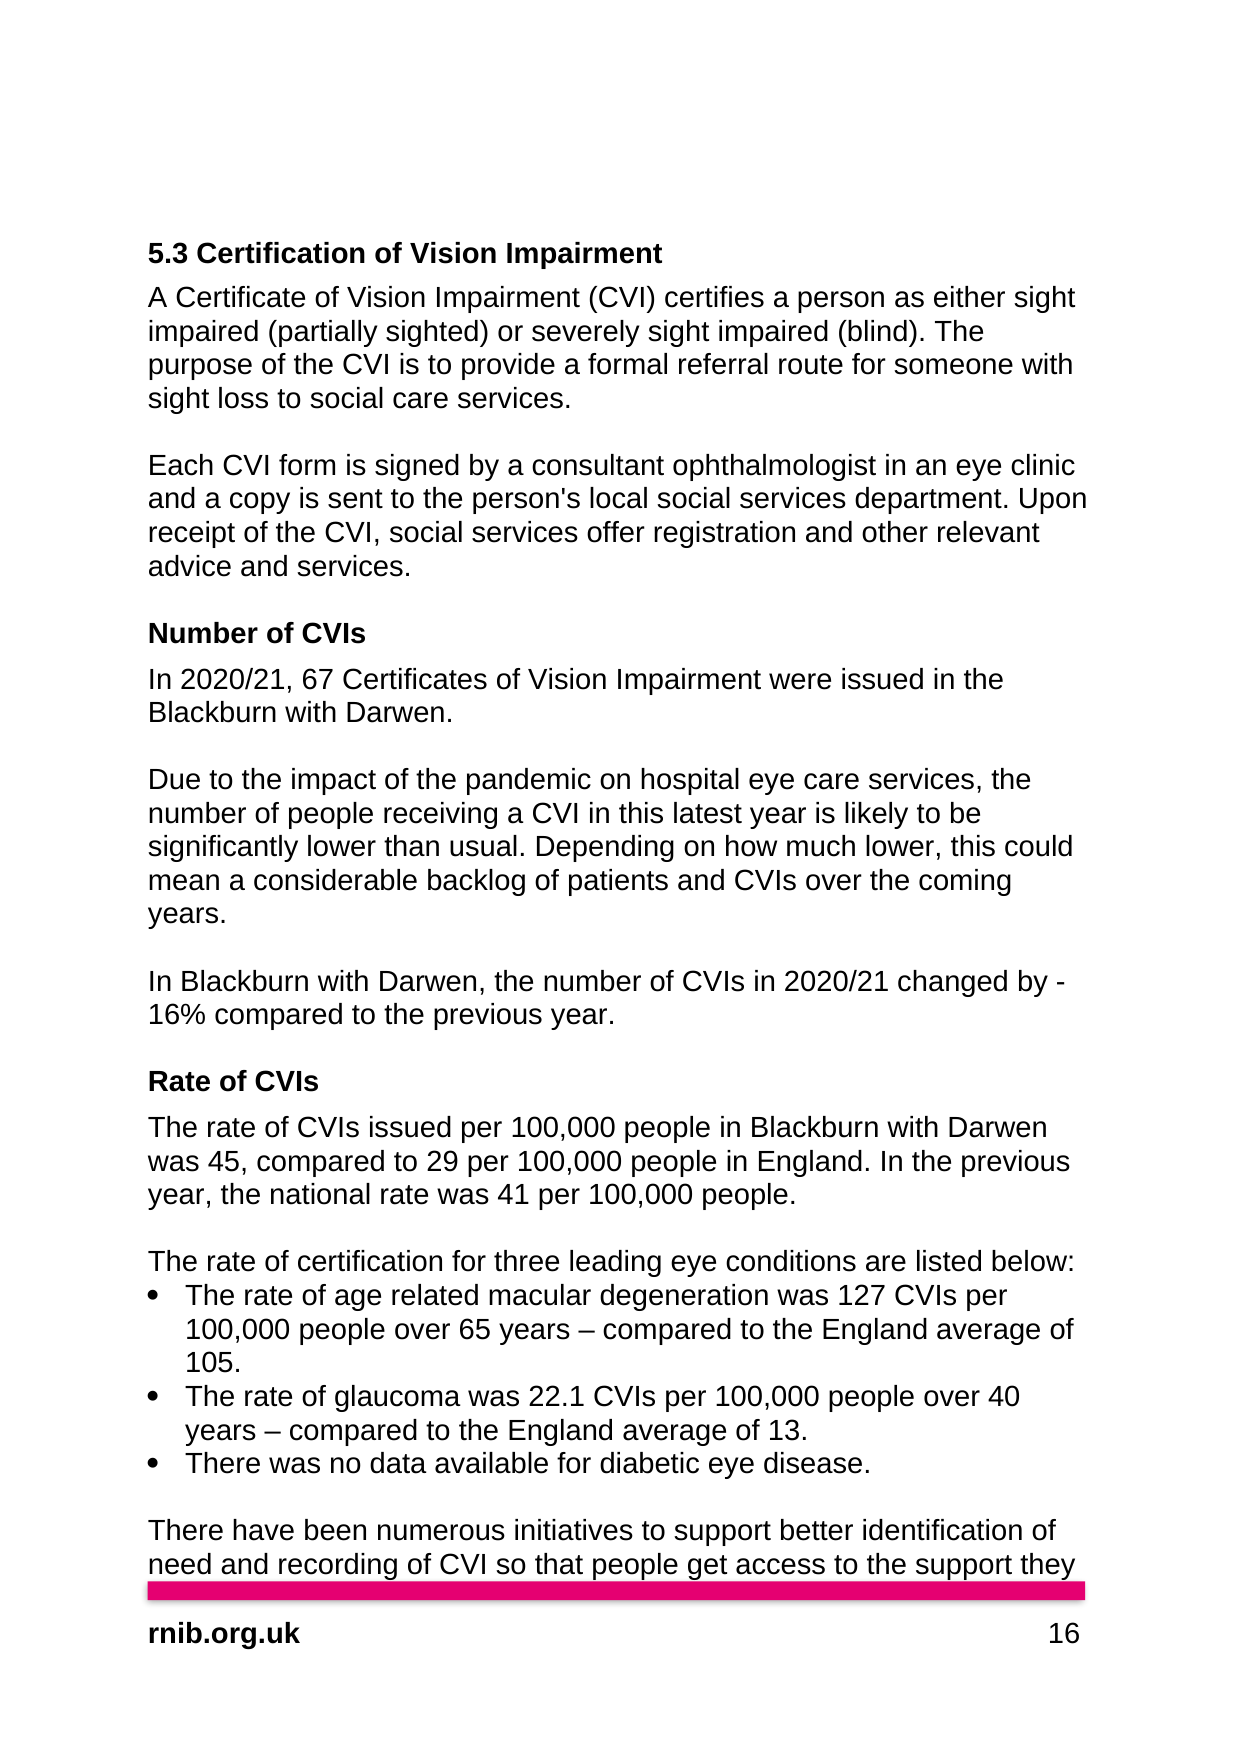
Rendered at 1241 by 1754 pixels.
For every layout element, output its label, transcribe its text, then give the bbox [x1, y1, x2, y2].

list The rate of age related macular degeneration was 127 CVIs per 100,000 people over 65 years – compared to the England average of 105. [148, 1278, 1092, 1379]
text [148, 1513, 1092, 1580]
text The rate of certification for three leading eye conditions are listed below: [148, 1244, 1092, 1278]
text The rate of CVIs issued per 100,000 people in Blackburn with Darwen was 45, compared to 29 per 100,000 people in England. In the previous year, the national rate was 41 per 100,000 people. [148, 1110, 1092, 1211]
text In Blackburn with Darwen, the number of CVIs in 2020/21 changed by -16% compared to the previous year. [148, 963, 1092, 1031]
text Each CVI form is signed by a consultant ophthalmologist in an eye clinic and a copy is sent to the person's local social services department. Upon receipt of the CVI, social services offer registration and other relevant advice and services. [148, 448, 1092, 582]
list The rate of glaucoma was 22.1 CVIs per 100,000 people over 40 years – compared to the England average of 13. [148, 1379, 1092, 1446]
subtitle Rate of CVIs [148, 1064, 1092, 1098]
subtitle 5.3 Certification of Vision Impairment [148, 236, 1092, 270]
text In 2020/21, 67 Certificates of Vision Impairment were issued in the Blackburn with Darwen. [148, 662, 1092, 729]
text Due to the impact of the pandemic on hospital eye care services, the number of people receiving a CVI in this latest year is likely to be significantly lower than usual. Depending on how much lower, this could mean a considerable backlog of patients and CVIs over the coming years. [148, 762, 1092, 930]
text A Certificate of Vision Impairment (CVI) certifies a person as either sight impaired (partially sighted) or severely sight impaired (blind). The purpose of the CVI is to provide a formal referral route for someone with sight loss to social care services. [148, 280, 1092, 414]
list There was no data available for diabetic eye disease. [148, 1446, 1092, 1480]
subtitle Number of CVIs [148, 616, 1092, 649]
